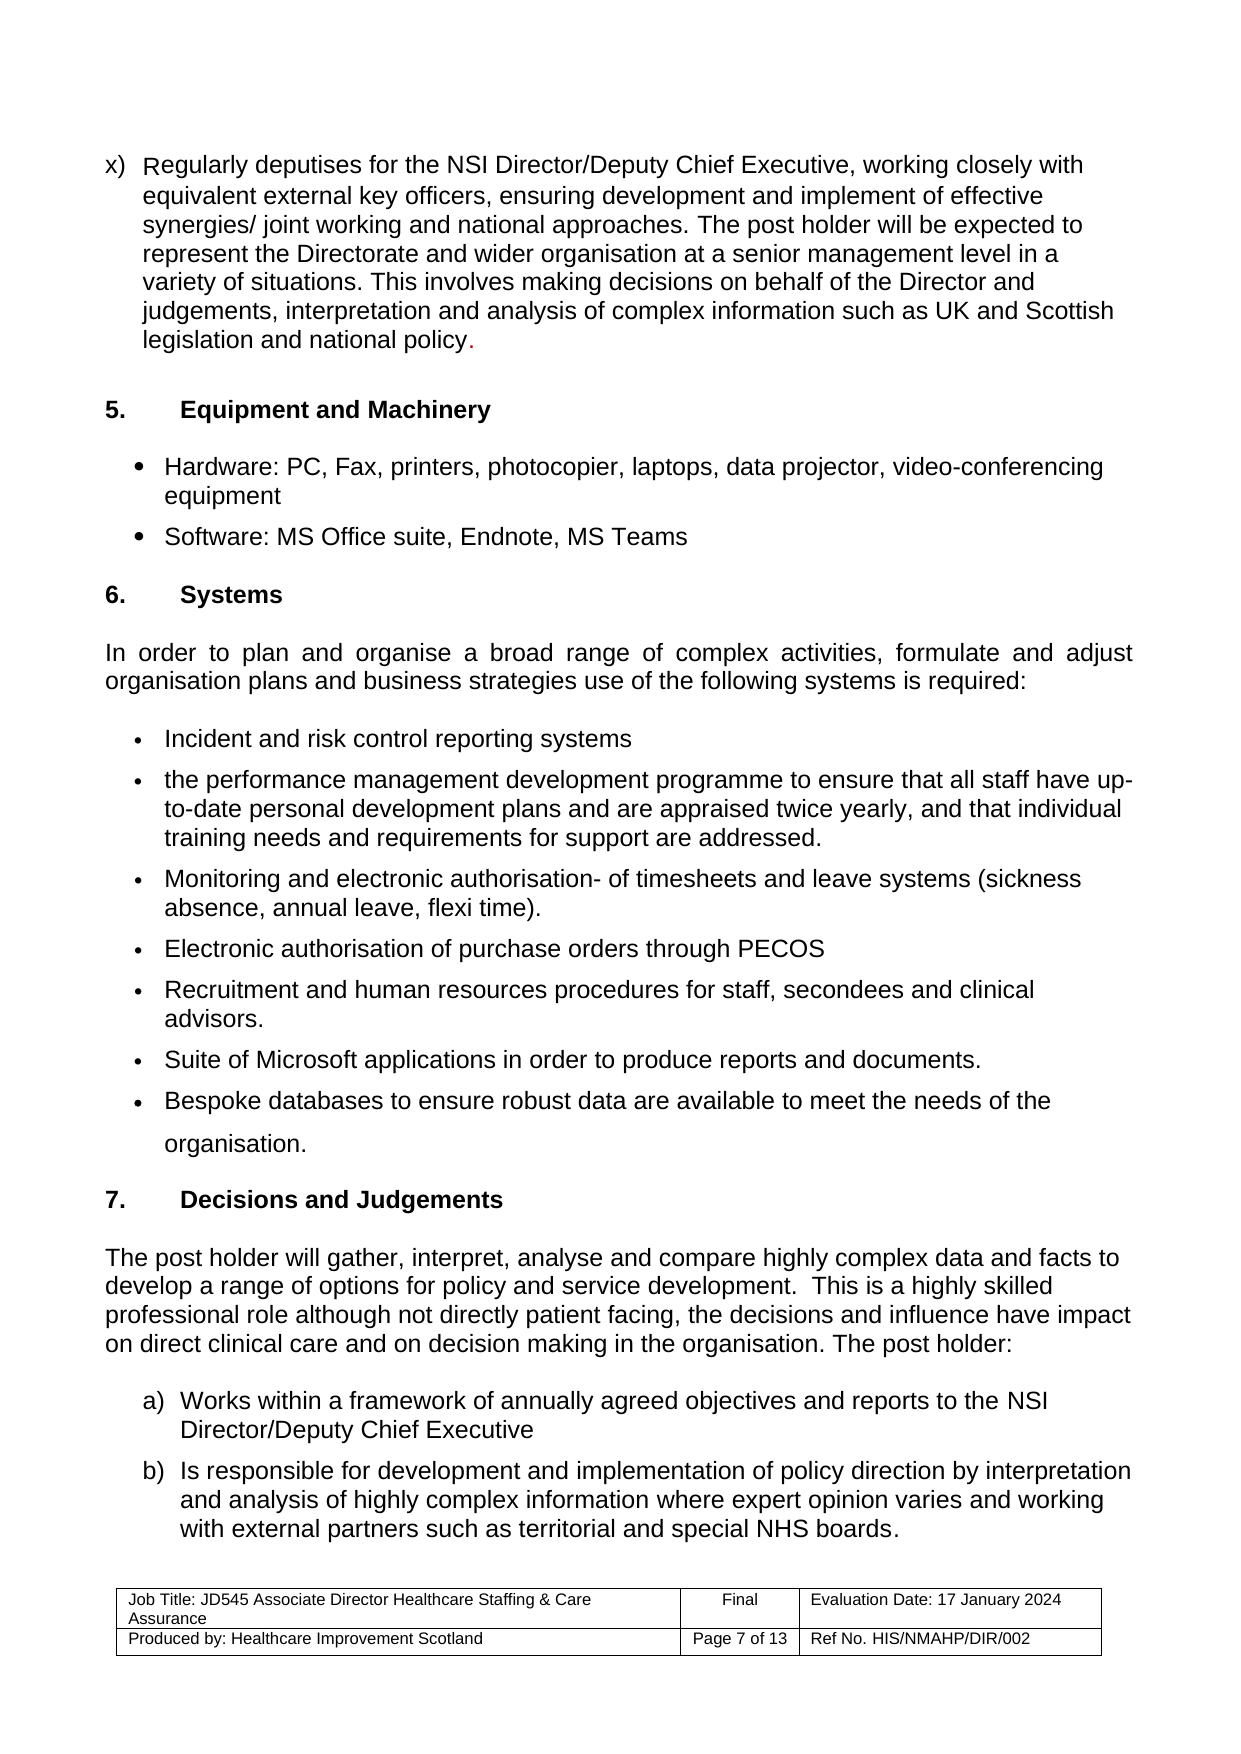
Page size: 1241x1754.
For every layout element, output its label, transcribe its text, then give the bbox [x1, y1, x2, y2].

list Works within a framework of annually agreed objectives and reports to the NSI Director/Deputy Chief Executive [142, 1386, 1135, 1444]
list the performance management development programme to ensure that all staff have up-to-date personal development plans and are appraised twice yearly, and that individual training needs and requirements for support are addressed. [142, 765, 1135, 851]
list Incident and risk control reporting systems [142, 724, 1135, 752]
list Bespoke databases to ensure robust data are available to meet the needs of the organisation. [134, 1086, 1135, 1158]
list Recruitment and human resources procedures for staff, secondees and clinical advisors. [142, 975, 1135, 1032]
list Monitoring and electronic authorisation- of timesheets and leave systems (sickness absence, annual leave, flexi time). [142, 864, 1135, 921]
text 5. Equipment and Machinery [105, 395, 1135, 423]
list Regularly deputises for the NSI Director/Deputy Chief Executive, working closely with equivalent external key officers, ensuring development and implement of effective synergies/ joint working and national approaches. The post holder will be expected to represent the Directorate and wider organisation at a senior management level in a variety of situations. This involves making decisions on behalf of the Director and judgements, interpretation and analysis of complex information such as UK and Scottish legislation and national policy. [105, 150, 1135, 353]
list Hardware: PC, Fax, printers, photocopier, laptops, data projector, video-conferencing equipment [134, 452, 1135, 510]
list Suite of Microsoft applications in order to produce reports and documents. [134, 1045, 1135, 1074]
list The post holder will gather, interpret, analyse and compare highly complex data and facts to develop a range of options for policy and service development. This is a highly skilled professional role although not directly patient facing, the decisions and influence have impact on direct clinical care and on decision making in the organisation. The post holder: [105, 1242, 1135, 1357]
list Software: MS Office suite, Endnote, MS Teams [134, 522, 1135, 551]
text In order to plan and organise a broad range of complex activities, formulate and adjust organisation plans and business strategies use of the following systems is required: [105, 637, 1135, 695]
list Is responsible for development and implementation of policy direction by interpretation and analysis of highly complex information where expert opinion varies and working with external partners such as territorial and special NHS boards. [142, 1456, 1135, 1542]
text 6. Systems [105, 580, 1135, 609]
list Electronic authorisation of purchase orders through PECOS [142, 934, 1135, 962]
text 7. Decisions and Judgements [105, 1185, 1135, 1214]
